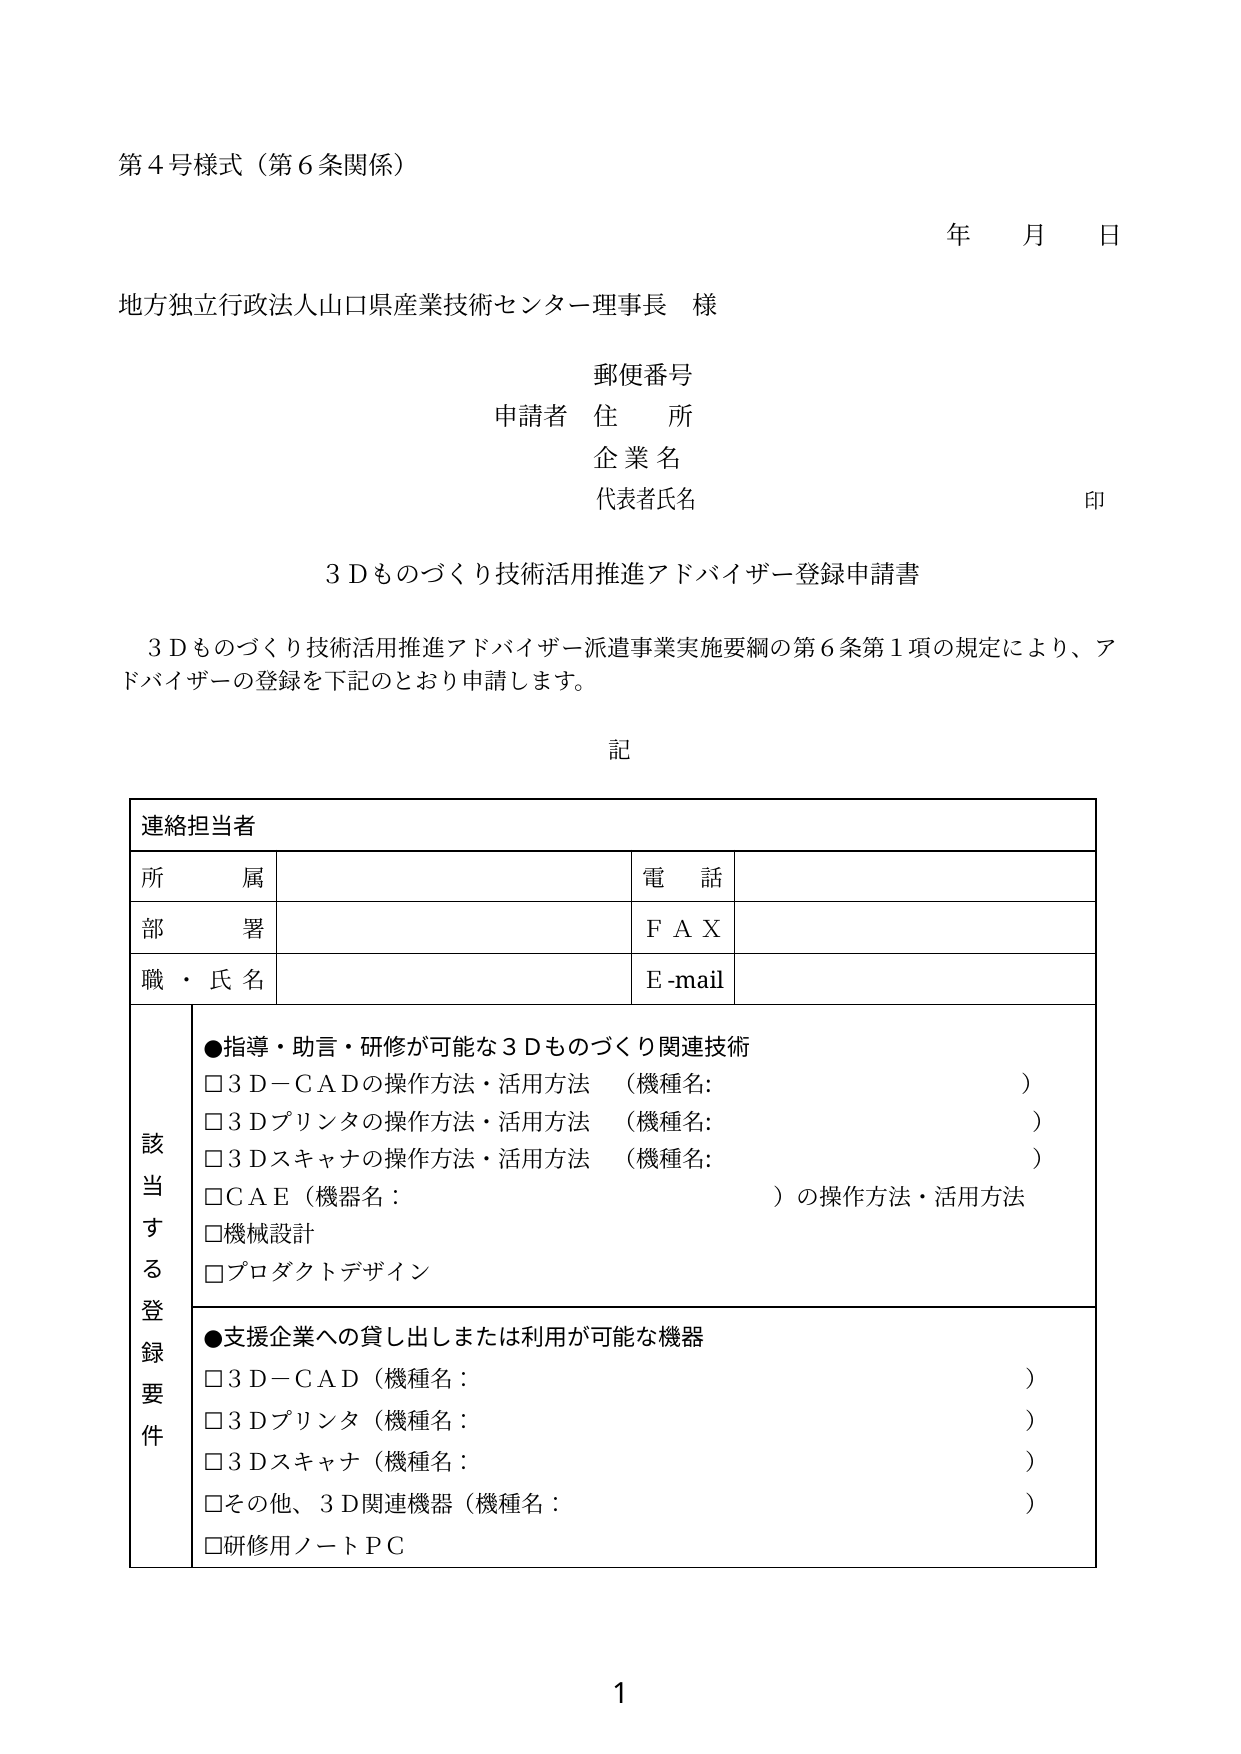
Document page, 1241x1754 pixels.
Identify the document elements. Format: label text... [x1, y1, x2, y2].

table_cell Ｅ-mail [632, 954, 734, 1004]
text 企 業 名 [118, 438, 1122, 474]
table_cell 部署 [131, 902, 276, 952]
table_cell [277, 902, 631, 952]
subtitle 記 [118, 729, 1122, 767]
text 地方独立行政法人山口県産業技術センター理事長 様 [118, 286, 1122, 322]
text ３Ｄものづくり技術活用推進アドバイザー登録申請書 [118, 555, 1122, 591]
text ３Ｄものづくり技術活用推進アドバイザー派遣事業実施要綱の第６条第１項の規定により、アドバイザーの登録を下記のとおり申請します。 [118, 629, 1122, 696]
table_cell ●指導・助言・研修が可能な３Ｄものづくり関連技術 ３Ｄ－ＣＡＤの操作方法・活用方法 （機種名: ） ３Ｄプリンタの操作方法・活用方法 （機種名: ） ３Ｄスキャナの操作方法・活用方法 （機種名: ） ＣＡＥ（機器名： ）の操作方法・活用方法 機械設計 □プロダクトデザイン [193, 1005, 1095, 1306]
table_cell [277, 852, 631, 901]
table_cell 職・氏名 [131, 954, 276, 1004]
text 第４号様式（第６条関係） [118, 146, 1122, 182]
table_cell 該当する登録要件 [131, 1005, 191, 1567]
table_cell ●支援企業への貸し出しまたは利用が可能な機器 ３Ｄ－ＣＡＤ（機種名： ） ３Ｄプリンタ（機種名： ） ３Ｄスキャナ（機種名： ） その他、３Ｄ関連機器（機種名： ） 研修用ノートＰＣ [193, 1308, 1095, 1567]
table_cell 所属 [131, 852, 276, 901]
table_cell [735, 902, 1095, 952]
table_cell ＦＡＸ [632, 902, 734, 952]
table_cell [277, 954, 631, 1004]
table_cell [735, 852, 1095, 901]
text 申請者 住 所 [118, 397, 1122, 433]
table_cell 電話 [632, 852, 734, 901]
text 代表者氏名 印 [118, 479, 1122, 515]
text 年 月 日 [118, 216, 1122, 252]
table_cell [735, 954, 1095, 1004]
table_header 連絡担当者 [131, 800, 1095, 849]
text 郵便番号 [118, 356, 1122, 392]
